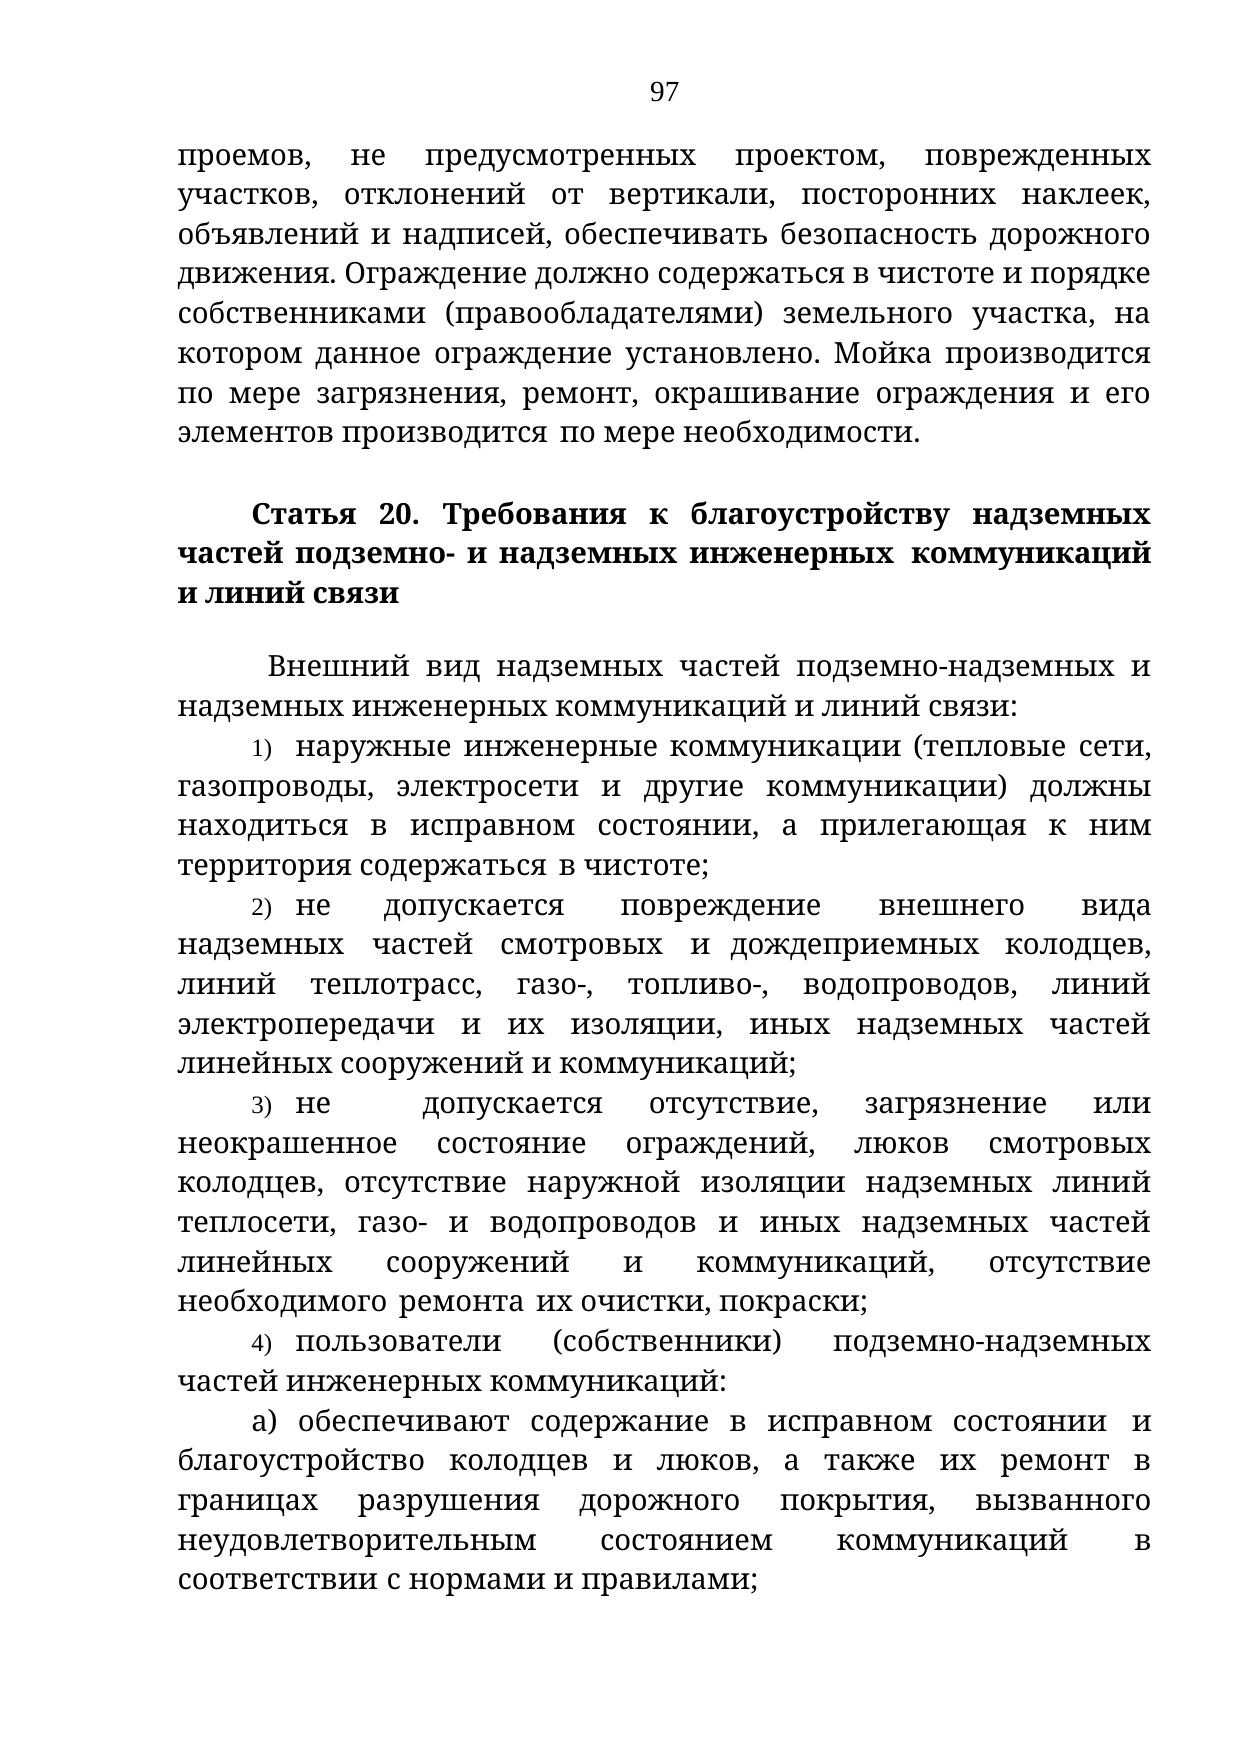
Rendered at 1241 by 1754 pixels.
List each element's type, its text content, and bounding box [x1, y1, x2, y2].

list не допускается отсутствие, загрязнение или неокрашенное состояние ограждений, люков смотровых колодцев, отсутствие наружной изоляции надземных линий теплосети, газо- и водопроводов и иных надземных частей линейных сооружений и коммуникаций, отсутствие необходимого ремонта их очистки, покраски; [177, 1082, 1152, 1320]
text Статья 20. Требования к благоустройству надземных частей подземно- и надземных инженерных коммуникаций и линий связи [177, 493, 1152, 612]
text а) обеспечивают содержание в исправном состоянии и благоустройство колодцев и люков, а также их ремонт в границах разрушения дорожного покрытия, вызванного неудовлетворительным состоянием коммуникаций в соответствии с нормами и правилами; [177, 1400, 1152, 1598]
list не допускается повреждение внешнего вида надземных частей смотровых и дождеприемных колодцев, линий теплотрасс, газо-, топливо-, водопроводов, линий электропередачи и их изоляции, иных надземных частей линейных сооружений и коммуникаций; [177, 884, 1152, 1082]
text Внешний вид надземных частей подземно-надземных и надземных инженерных коммуникаций и линий связи: [177, 646, 1152, 725]
list пользователи (собственники) подземно-надземных частей инженерных коммуникаций: [177, 1320, 1152, 1400]
list наружные инженерные коммуникации (тепловые сети, газопроводы, электросети и другие коммуникации) должны находиться в исправном состоянии, а прилегающая к ним территория содержаться в чистоте; [177, 725, 1152, 884]
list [177, 134, 1152, 451]
